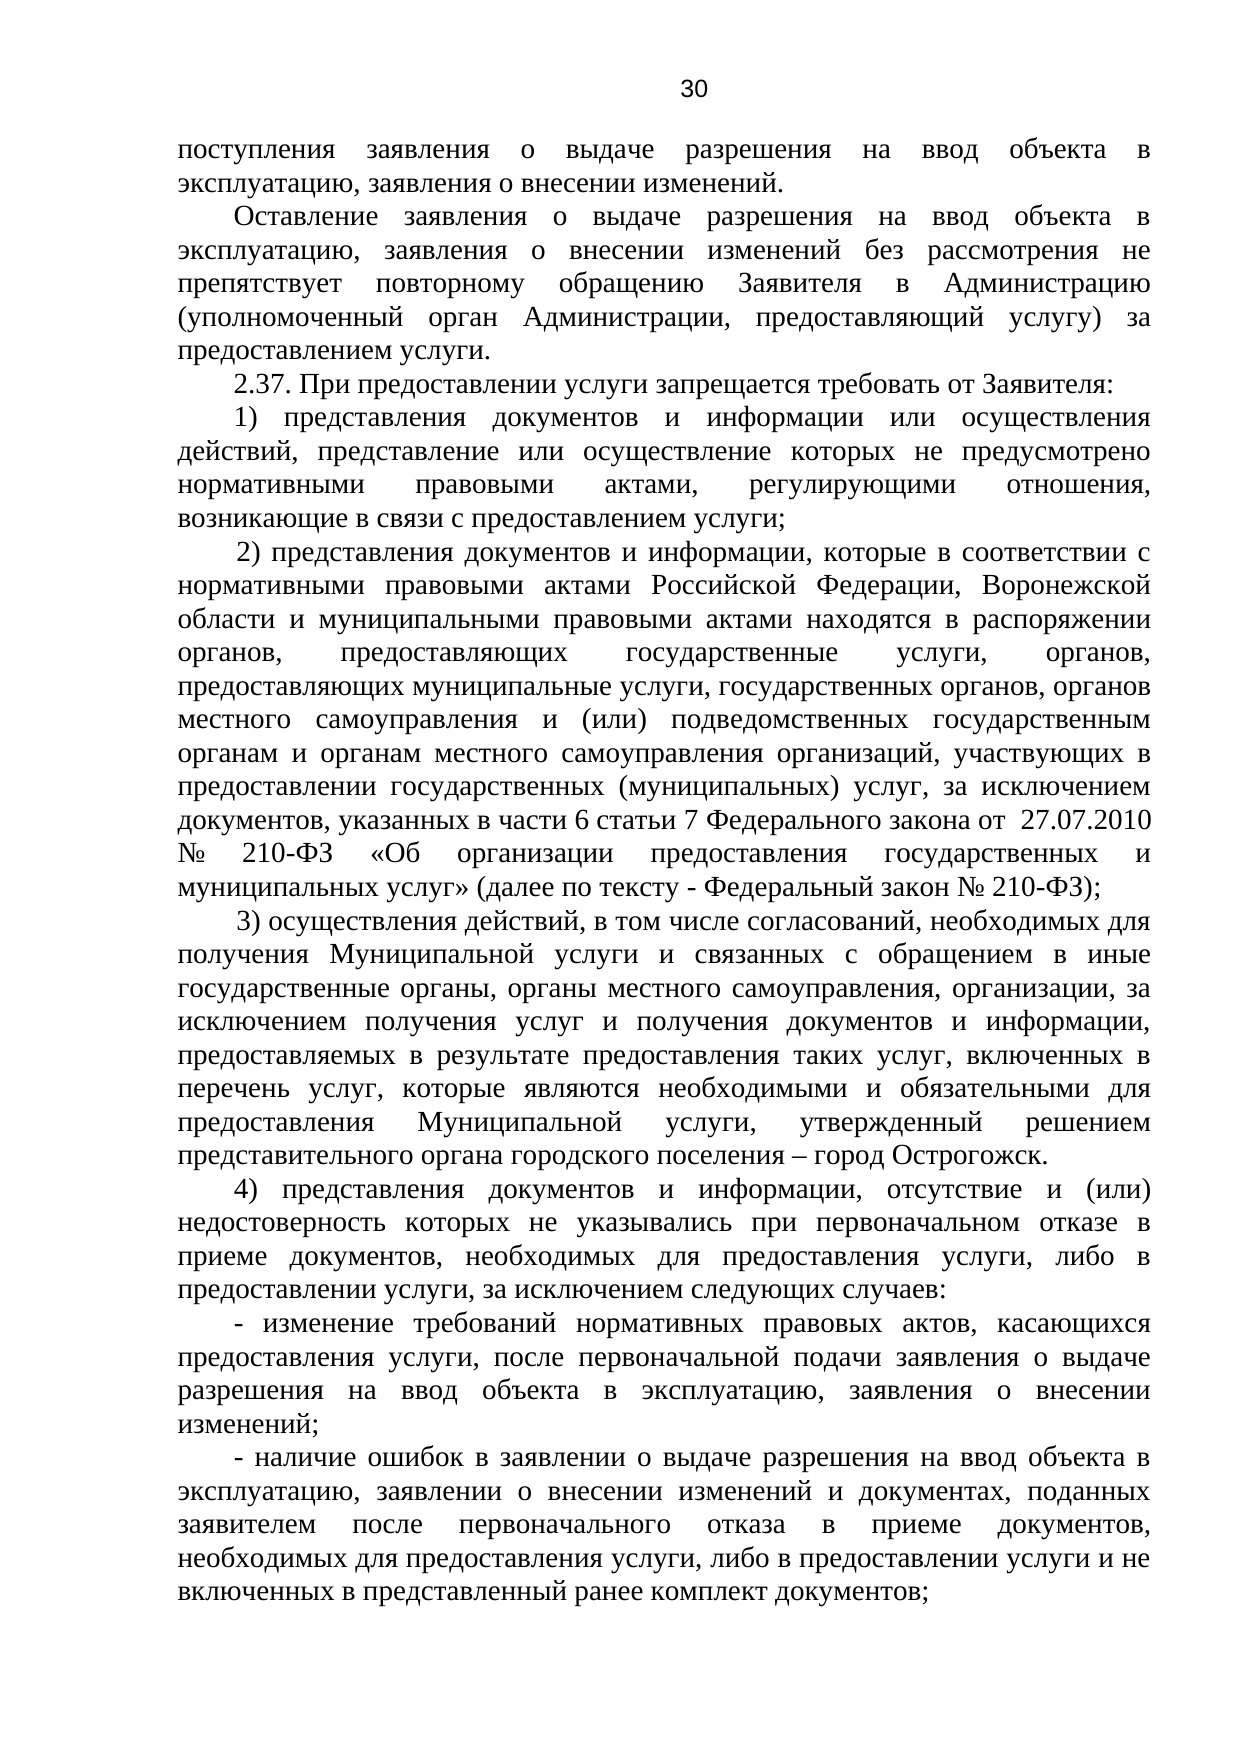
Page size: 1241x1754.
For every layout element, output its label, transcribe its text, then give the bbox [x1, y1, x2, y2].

text 3) осуществления действий, в том числе согласований, необходимых для получения Муниципальной услуги и связанных с обращением в иные государственные органы, органы местного самоуправления, организации, за исключением получения услуг и получения документов и информации, предоставляемых в результате предоставления таких услуг, включенных в перечень услуг, которые являются необходимыми и обязательными для предоставления Муниципальной услуги, утвержденный решением представительного органа городского поселения – город Острогожск. [177, 903, 1152, 1171]
text 1) представления документов и информации или осуществления действий, представление или осуществление которых не предусмотрено нормативными правовыми актами, регулирующими отношения, возникающие в связи с предоставлением услуги; [177, 399, 1152, 534]
text Оставление заявления о выдаче разрешения на ввод объекта в эксплуатацию, заявления о внесении изменений без рассмотрения не препятствует повторному обращению Заявителя в Администрацию (уполномоченный орган Администрации, предоставляющий услугу) за предоставлением услуги. [177, 198, 1152, 366]
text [177, 131, 1152, 198]
text 2.37. При предоставлении услуги запрещается требовать от Заявителя: [177, 366, 1152, 399]
text - наличие ошибок в заявлении о выдаче разрешения на ввод объекта в эксплуатацию, заявлении о внесении изменений и документах, поданных заявителем после первоначального отказа в приеме документов, необходимых для предоставления услуги, либо в предоставлении услуги и не включенных в представленный ранее комплект документов; [177, 1439, 1152, 1607]
text 2) представления документов и информации, которые в соответствии с нормативными правовыми актами Российской Федерации, Воронежской области и муниципальными правовыми актами находятся в распоряжении органов, предоставляющих государственные услуги, органов, предоставляющих муниципальные услуги, государственных органов, органов местного самоуправления и (или) подведомственных государственным органам и органам местного самоуправления организаций, участвующих в предоставлении государственных (муниципальных) услуг, за исключением документов, указанных в части 6 статьи 7 Федерального закона от 27.07.2010 № 210-ФЗ «Об организации предоставления государственных и муниципальных услуг» (далее по тексту - Федеральный закон № 210-ФЗ); [177, 534, 1152, 903]
text 4) представления документов и информации, отсутствие и (или) недостоверность которых не указывались при первоначальном отказе в приеме документов, необходимых для предоставления услуги, либо в предоставлении услуги, за исключением следующих случаев: [177, 1171, 1152, 1305]
text - изменение требований нормативных правовых актов, касающихся предоставления услуги, после первоначальной подачи заявления о выдаче разрешения на ввод объекта в эксплуатацию, заявления о внесении изменений; [177, 1305, 1152, 1439]
